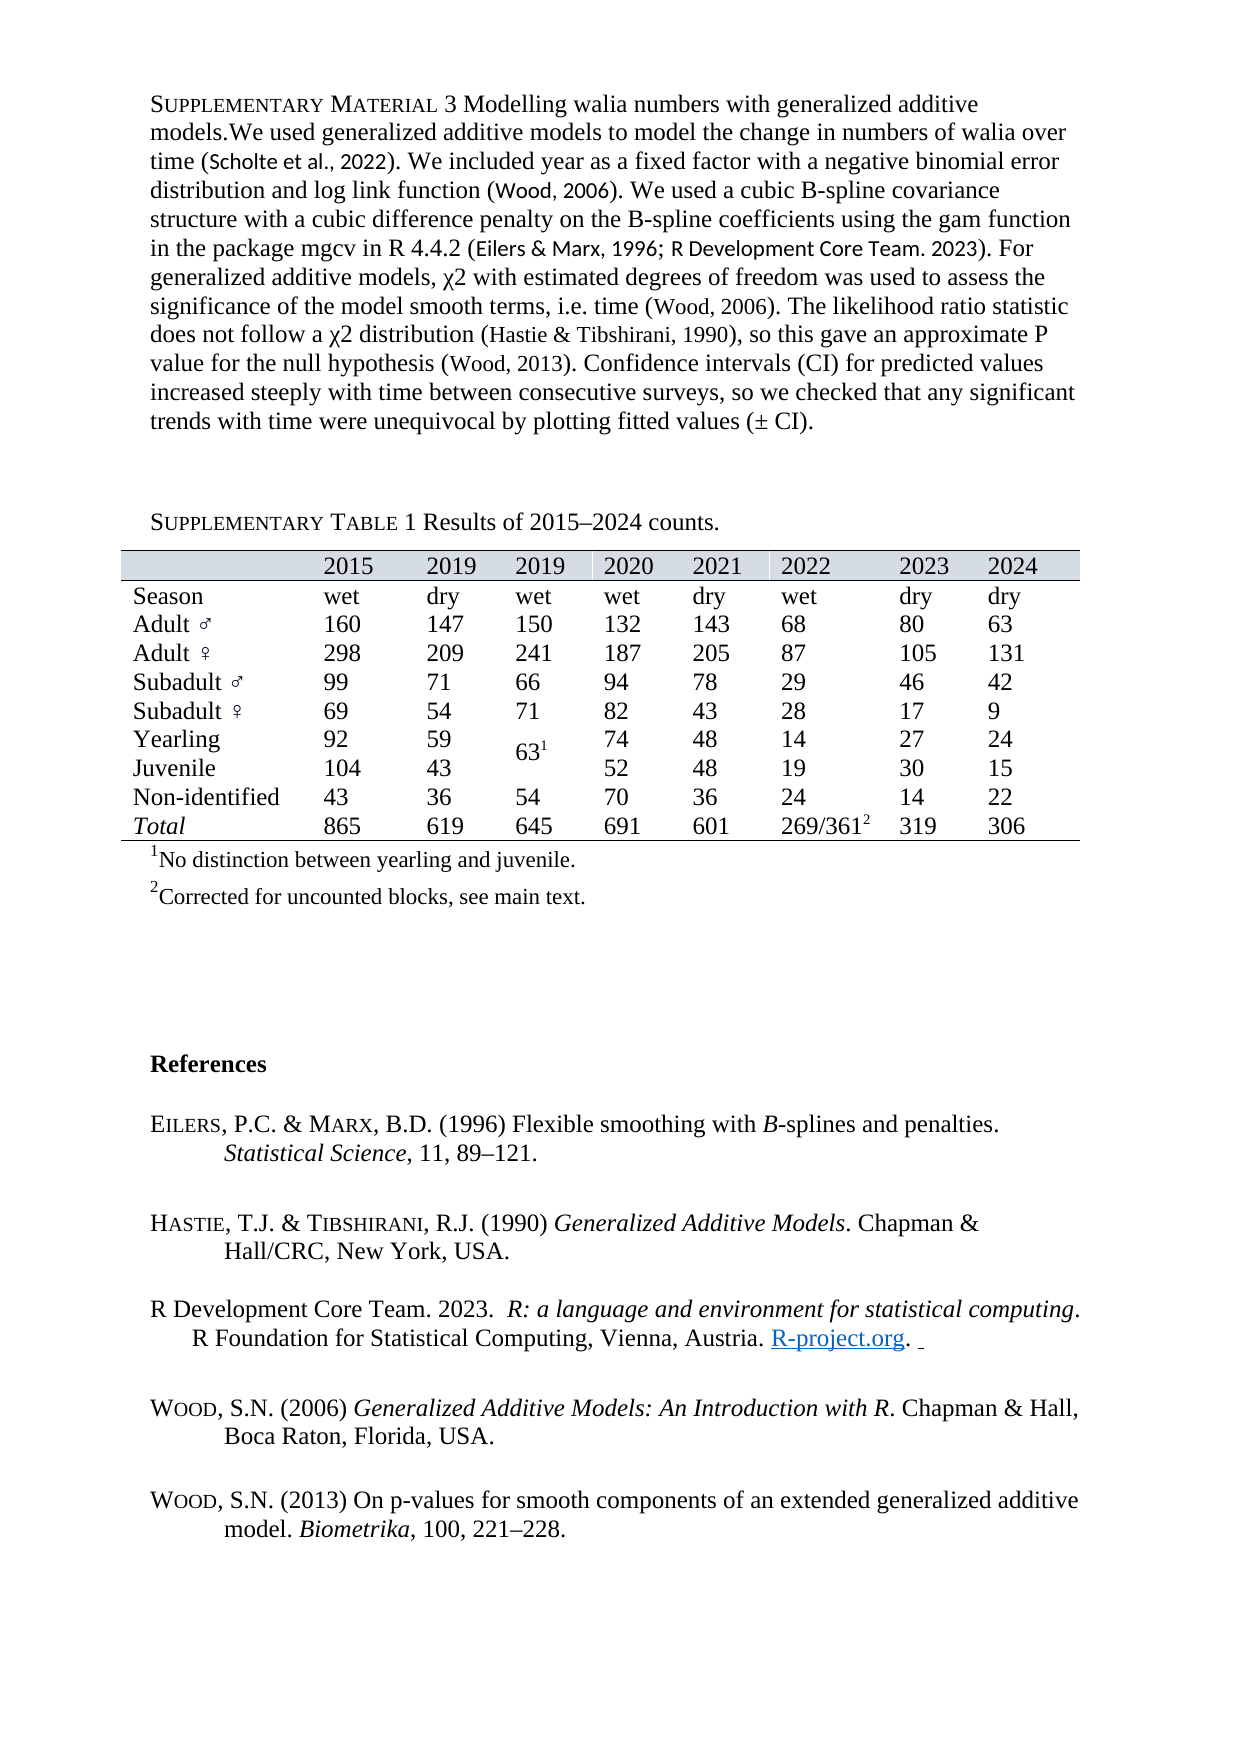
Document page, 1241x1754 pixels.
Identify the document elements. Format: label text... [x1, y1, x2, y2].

table_cell 59 [415, 725, 504, 753]
text Supplementary Table 1 Results of 2015–2024 counts. [150, 507, 1090, 536]
table_cell dry [681, 581, 769, 609]
text Hastie, T.J. & Tibshirani, R.J. (1990) Generalized Additive Models. Chapman & Hall/CRC, New York, USA. [150, 1208, 1090, 1265]
table_cell 71 [504, 696, 592, 724]
text 2Corrected for uncounted blocks, see main text. [150, 877, 1090, 910]
table_cell 48 [681, 753, 769, 782]
table_cell 17 [888, 696, 976, 724]
table_cell 43 [312, 782, 415, 811]
table_cell 9 [976, 696, 1080, 724]
table_cell 19 [770, 753, 888, 782]
table_cell 94 [593, 667, 681, 696]
table_cell 14 [888, 782, 976, 811]
table_cell wet [593, 581, 681, 609]
table_cell Season [121, 581, 312, 609]
table_cell 150 [504, 610, 592, 638]
table_cell 269/3612 [770, 811, 888, 839]
table_cell 160 [312, 610, 415, 638]
text References [150, 1049, 1090, 1078]
table_cell 24 [770, 782, 888, 811]
table_cell 66 [504, 667, 592, 696]
table_cell wet [312, 581, 415, 609]
table_cell Juvenile [121, 753, 312, 782]
table_cell 82 [593, 696, 681, 724]
table_cell 54 [504, 782, 592, 811]
table_cell 63 [976, 610, 1080, 638]
table_cell 70 [593, 782, 681, 811]
table_cell 691 [593, 811, 681, 839]
table_cell 43 [415, 753, 504, 782]
table_cell 54 [415, 696, 504, 724]
table_cell 78 [681, 667, 769, 696]
table_cell 143 [681, 610, 769, 638]
table_cell 74 [593, 725, 681, 753]
table_cell 68 [770, 610, 888, 638]
table_header [121, 551, 312, 580]
table_cell 298 [312, 638, 415, 667]
table_header 2019 [504, 551, 592, 580]
table_cell 30 [888, 753, 976, 782]
table_cell 99 [312, 667, 415, 696]
table_cell Non-identified [121, 782, 312, 811]
table_cell 241 [504, 638, 592, 667]
table_cell 104 [312, 753, 415, 782]
table_header 2020 [593, 551, 681, 580]
table_header 2019 [415, 551, 504, 580]
table_cell 36 [415, 782, 504, 811]
text Eilers, P.C. & Marx, B.D. (1996) Flexible smoothing with B-splines and penalties. Statistical Science, 11, 89–121. [150, 1109, 1090, 1166]
table_cell 43 [681, 696, 769, 724]
text Supplementary Material 3 Modelling walia numbers with generalized additive models.We used generalized additive models to model the change in numbers of walia over time (Scholte et al., 2022). We included year as a fixed factor with a negative binomial error distribution and log link function (Wood, 2006). We used a cubic B-spline covariance structure with a cubic difference penalty on the B-spline coefficients using the gam function in the package mgcv in R 4.4.2 (Eilers & Marx, 1996; R Development Core Team. 2023). For generalized additive models, χ2 with estimated degrees of freedom was used to assess the significance of the model smooth terms, i.e. time (Wood, 2006). The likelihood ratio statistic does not follow a χ2 distribution (Hastie & Tibshirani, 1990), so this gave an approximate P value for the null hypothesis (Wood, 2013). Confidence intervals (CI) for predicted values increased steeply with time between consecutive surveys, so we checked that any significant trends with time were unequivocal by plotting fitted values (± CI). [150, 89, 1090, 434]
table_cell 69 [312, 696, 415, 724]
table_header 2022 [770, 551, 888, 580]
table_header 2015 [312, 551, 415, 580]
table_cell Adult ♂ [121, 610, 312, 638]
table_cell 147 [415, 610, 504, 638]
text R Development Core Team. 2023. R: a language and environment for statistical computing. R Foundation for Statistical Computing, Vienna, Austria. R-project.org. [150, 1294, 1090, 1351]
table_cell 46 [888, 667, 976, 696]
table_cell 29 [770, 667, 888, 696]
text 1No distinction between yearling and juvenile. [150, 841, 1090, 874]
table_cell 28 [770, 696, 888, 724]
table_cell 306 [976, 811, 1080, 839]
table_header 2021 [681, 551, 769, 580]
table_cell 36 [681, 782, 769, 811]
table_cell 42 [976, 667, 1080, 696]
table_cell 27 [888, 725, 976, 753]
table_cell Yearling [121, 725, 312, 753]
table_cell 319 [888, 811, 976, 839]
text Wood, S.N. (2006) Generalized Additive Models: An Introduction with R. Chapman & Hall, Boca Raton, Florida, USA. [150, 1393, 1090, 1450]
table_cell dry [976, 581, 1080, 609]
text Wood, S.N. (2013) On p-values for smooth components of an extended generalized additive model. Biometrika, 100, 221–228. [150, 1485, 1090, 1543]
table_cell 105 [888, 638, 976, 667]
table_cell 80 [888, 610, 976, 638]
table_header 2024 [976, 551, 1080, 580]
table_cell 71 [415, 667, 504, 696]
table_cell 131 [976, 638, 1080, 667]
table_cell 631 [504, 725, 592, 782]
table_header 2023 [888, 551, 976, 580]
table_cell wet [770, 581, 888, 609]
table_cell 865 [312, 811, 415, 839]
table_cell wet [504, 581, 592, 609]
table_cell 48 [681, 725, 769, 753]
table_cell 619 [415, 811, 504, 839]
table_cell 22 [976, 782, 1080, 811]
table_cell 14 [770, 725, 888, 753]
table_cell 24 [976, 725, 1080, 753]
table_cell 209 [415, 638, 504, 667]
table_cell 205 [681, 638, 769, 667]
table_cell 52 [593, 753, 681, 782]
table_cell 645 [504, 811, 592, 839]
table_cell Total [121, 811, 312, 839]
table_cell 132 [593, 610, 681, 638]
table_cell 15 [976, 753, 1080, 782]
table_cell 187 [593, 638, 681, 667]
table_cell dry [888, 581, 976, 609]
table_cell 92 [312, 725, 415, 753]
table_cell 87 [770, 638, 888, 667]
table_cell Adult ♀ [121, 638, 312, 667]
table_cell Subadult ♀ [121, 696, 312, 724]
table_cell dry [415, 581, 504, 609]
table_cell Subadult ♂ [121, 667, 312, 696]
table_cell 601 [681, 811, 769, 839]
